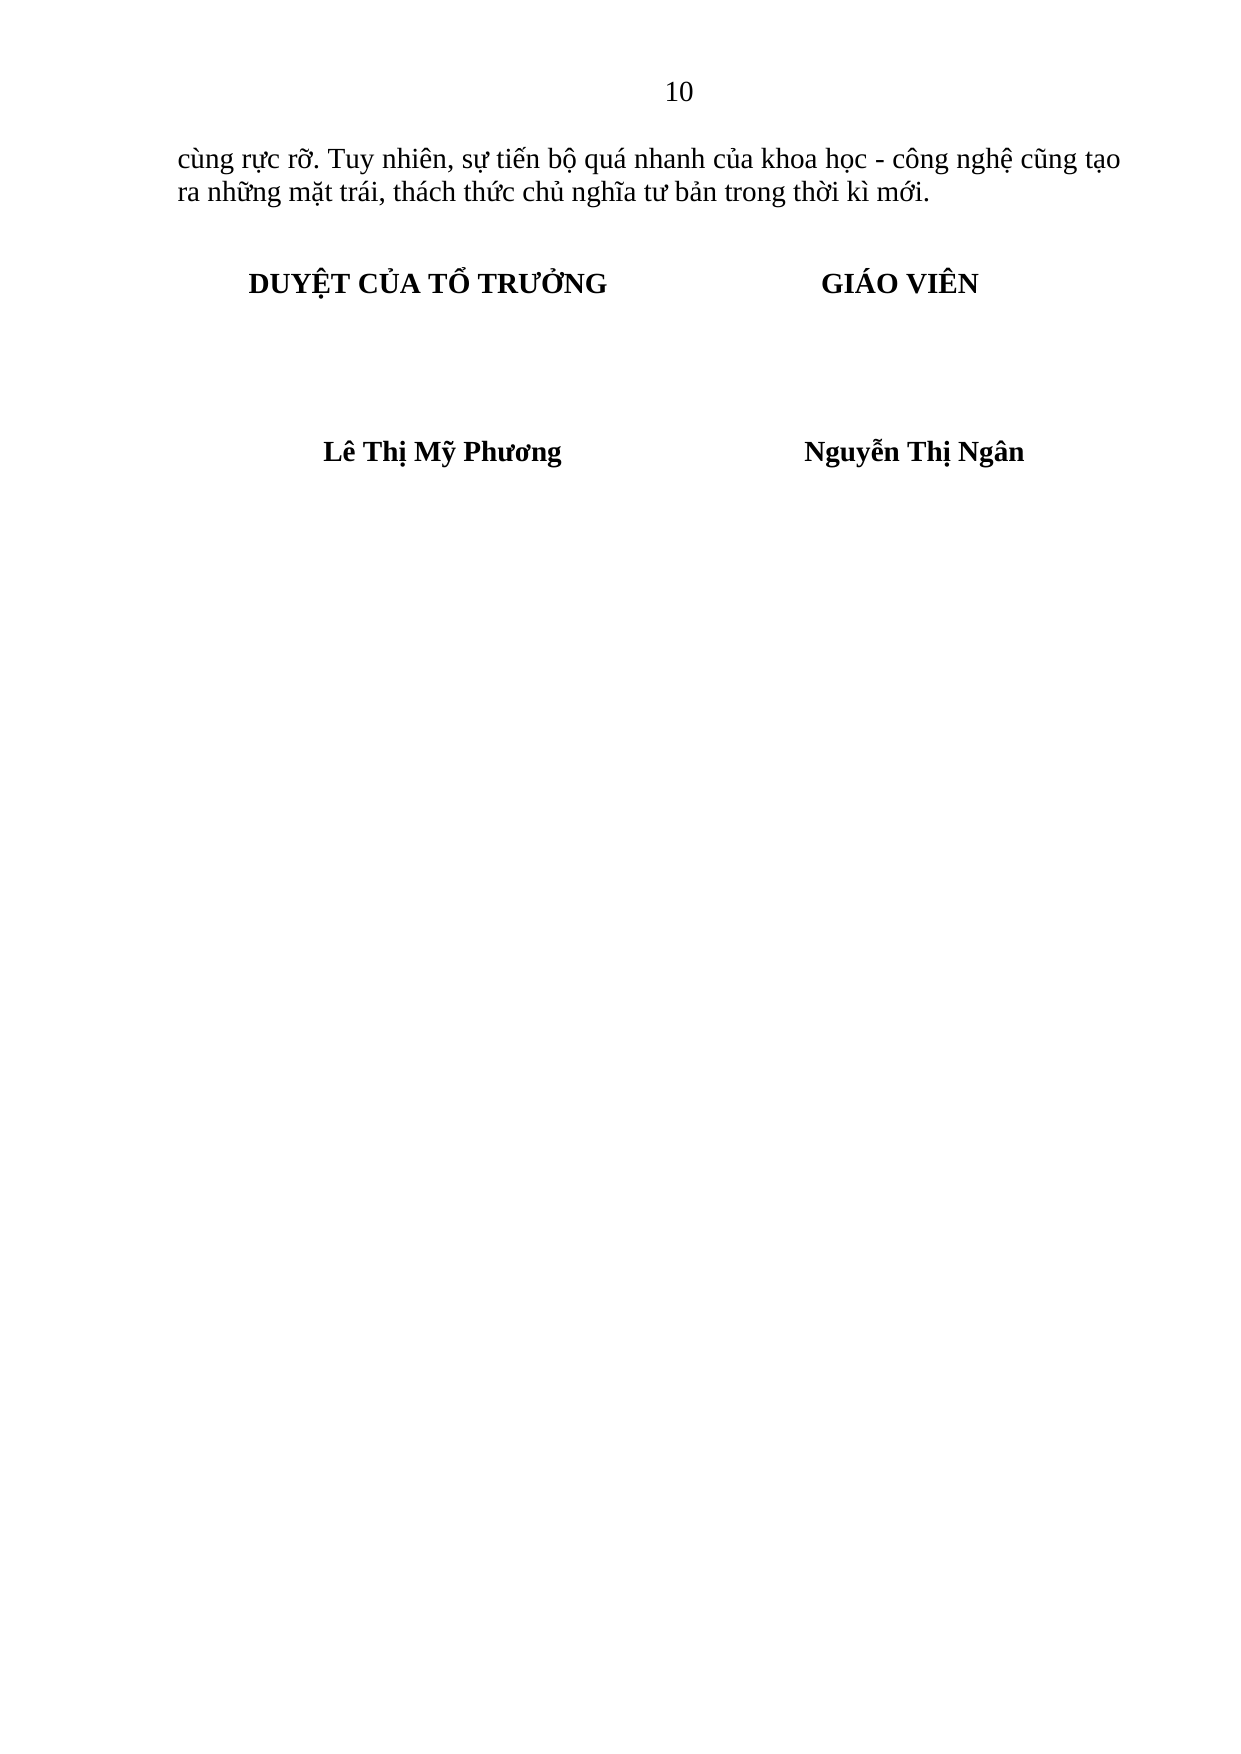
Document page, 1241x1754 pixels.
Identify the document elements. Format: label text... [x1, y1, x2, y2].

table_header DUYỆT CỦA TỔ TRƯỞNG Lê Thị Mỹ Phương [177, 267, 649, 468]
table_header GIÁO VIÊN Nguyễn Thị Ngân [649, 267, 1121, 468]
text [177, 141, 1122, 208]
